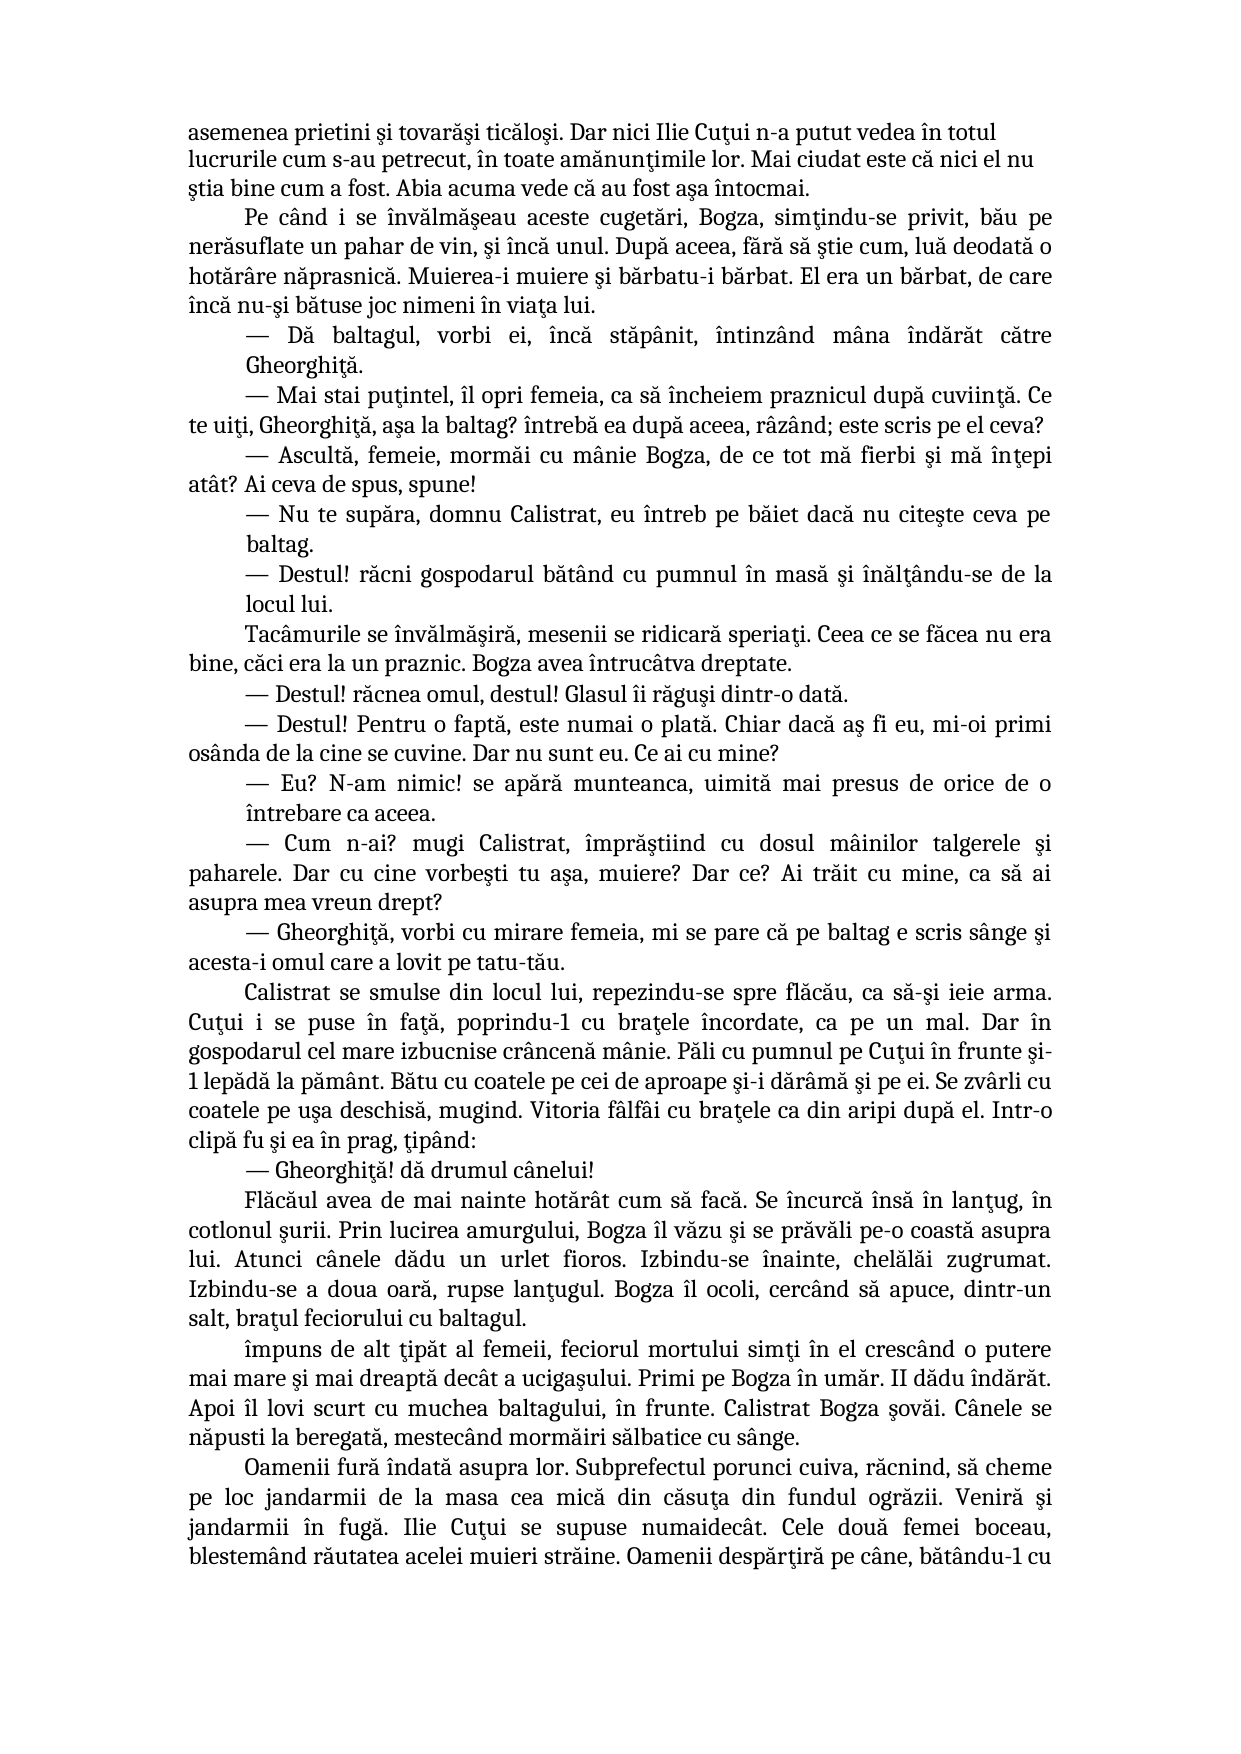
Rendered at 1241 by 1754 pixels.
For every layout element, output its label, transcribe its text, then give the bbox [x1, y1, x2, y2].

text — Gheorghiţă, vorbi cu mirare femeia, mi se pare că pe baltag e scris sânge şi acesta-i omul care a lovit pe tatu-tău. [188, 918, 1053, 977]
text — Destul! răcni gospodarul bătând cu pumnul în masă şi înălţându-se de la locul lui. [244, 560, 1053, 618]
text — Cum n-ai? mugi Calistrat, împrăştiind cu dosul mâinilor talgerele şi paharele. Dar cu cine vorbeşti tu aşa, muiere? Dar ce? Ai trăit cu mine, ca să ai asupra mea vreun drept? [188, 829, 1053, 917]
text Flăcăul avea de mai nainte hotărât cum să facă. Se încurcă însă în lanţug, în cotlonul şurii. Prin lucirea amurgului, Bogza îl văzu şi se prăvăli pe-o coastă asupra lui. Atunci cânele dădu un urlet fioros. Izbindu-se înainte, chelălăi zugrumat. Izbindu-se a doua oară, rupse lanţugul. Bogza îl ocoli, cercând să apuce, dintr-un salt, braţul feciorului cu baltagul. [188, 1186, 1053, 1333]
text Pe când i se învălmăşeau aceste cugetări, Bogza, simţindu-se privit, bău pe nerăsuflate un pahar de vin, şi încă unul. După aceea, fără să ştie cum, luă deodată o hotărâre năprasnică. Muierea-i muiere şi bărbatu-i bărbat. El era un bărbat, de care încă nu-şi bătuse joc nimeni în viaţa lui. [188, 202, 1053, 320]
text — Mai stai puţintel, îl opri femeia, ca să încheiem praznicul după cuviinţă. Ce te uiţi, Gheorghiţă, aşa la baltag? întrebă ea după aceea, râzând; este scris pe el ceva? [188, 381, 1053, 439]
text — Destul! răcnea omul, destul! Glasul îi răguşi dintr-o dată. [244, 679, 1053, 708]
text — Ascultă, femeie, mormăi cu mânie Bogza, de ce tot mă fierbi şi mă înţepi atât? Ai ceva de spus, spune! [188, 441, 1053, 499]
text — Eu? N-am nimic! se apără munteanca, uimită mai presus de orice de o întrebare ca aceea. [245, 769, 1053, 828]
text Tacâmurile se învălmăşiră, mesenii se ridicară speriaţi. Ceea ce se făcea nu era bine, căci era la un praznic. Bogza avea întrucâtva dreptate. [188, 620, 1053, 678]
text împuns de alt ţipăt al femeii, feciorul mortului simţi în el crescând o putere mai mare şi mai dreaptă decât a ucigaşului. Primi pe Bogza în umăr. II dădu îndărăt. Apoi îl lovi scurt cu muchea baltagului, în frunte. Calistrat Bogza şovăi. Cânele se năpusti la beregată, mestecând mormăiri sălbatice cu sânge. [188, 1334, 1053, 1452]
text — Dă baltagul, vorbi ei, încă stăpânit, întinzând mâna îndărăt către Gheorghiţă. [245, 321, 1053, 380]
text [188, 118, 1054, 202]
text — Gheorghiţă! dă drumul cânelui! [245, 1156, 1053, 1185]
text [188, 1453, 1053, 1571]
text — Destul! Pentru o faptă, este numai o plată. Chiar dacă aş fi eu, mi-oi primi osânda de la cine se cuvine. Dar nu sunt eu. Ce ai cu mine? [188, 709, 1053, 768]
text — Nu te supăra, domnu Calistrat, eu întreb pe băiet dacă nu citeşte ceva pe baltag. [245, 500, 1053, 559]
text Calistrat se smulse din locul lui, repezindu-se spre flăcău, ca să-şi ieie arma. Cuţui i se puse în faţă, poprindu-1 cu braţele încordate, ca pe un mal. Dar în gospodarul cel mare izbucnise crâncenă mânie. Păli cu pumnul pe Cuţui în frunte şi-1 lepădă la pământ. Bătu cu coatele pe cei de aproape şi-i dărâmă şi pe ei. Se zvârli cu coatele pe uşa deschisă, mugind. Vitoria fâlfâi cu braţele ca din aripi după el. Intr-o clipă fu şi ea în prag, ţipând: [188, 978, 1053, 1154]
